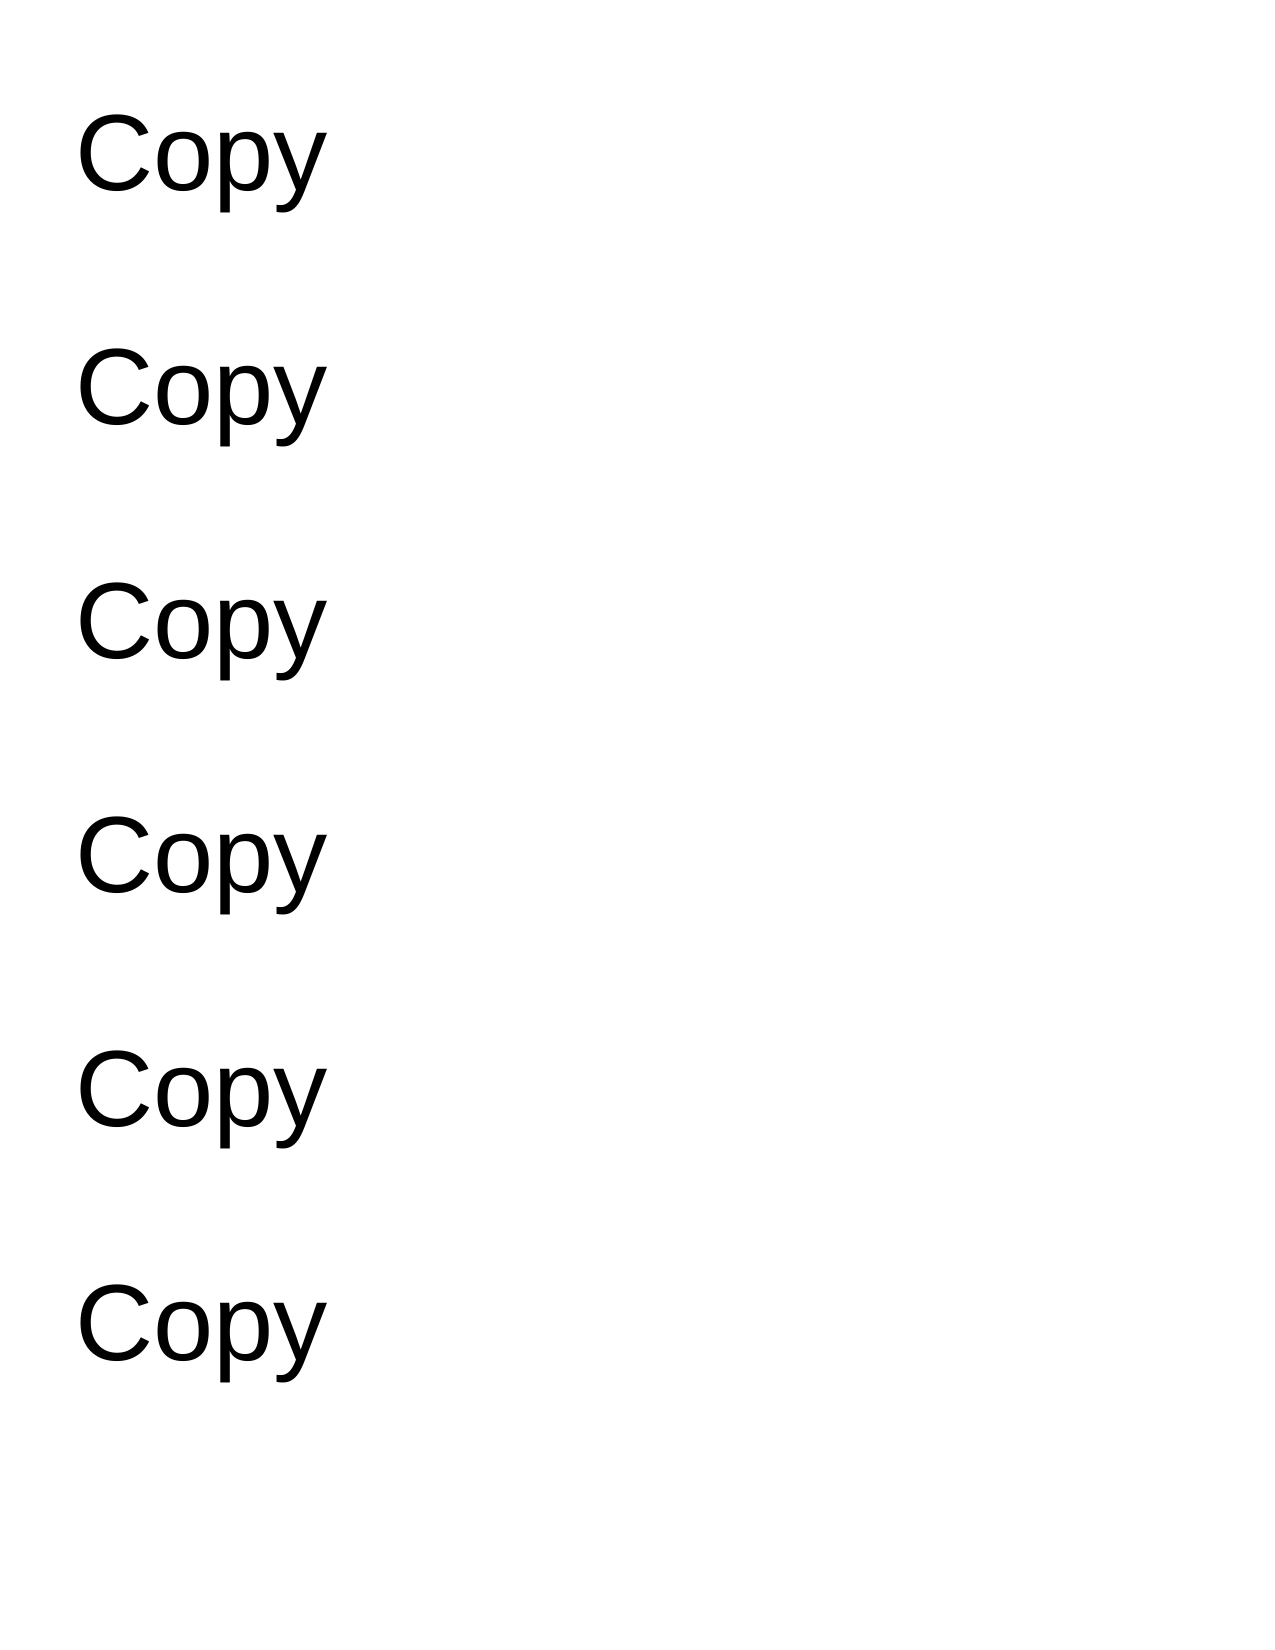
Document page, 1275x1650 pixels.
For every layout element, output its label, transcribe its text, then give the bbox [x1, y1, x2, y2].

table_cell Copy [36, 271, 1236, 505]
table_cell Copy [36, 739, 1236, 973]
table_header Copy [36, 38, 1236, 271]
table_cell Copy [36, 1207, 1236, 1441]
table_cell Copy [36, 973, 1236, 1207]
table_cell Copy [36, 505, 1236, 739]
